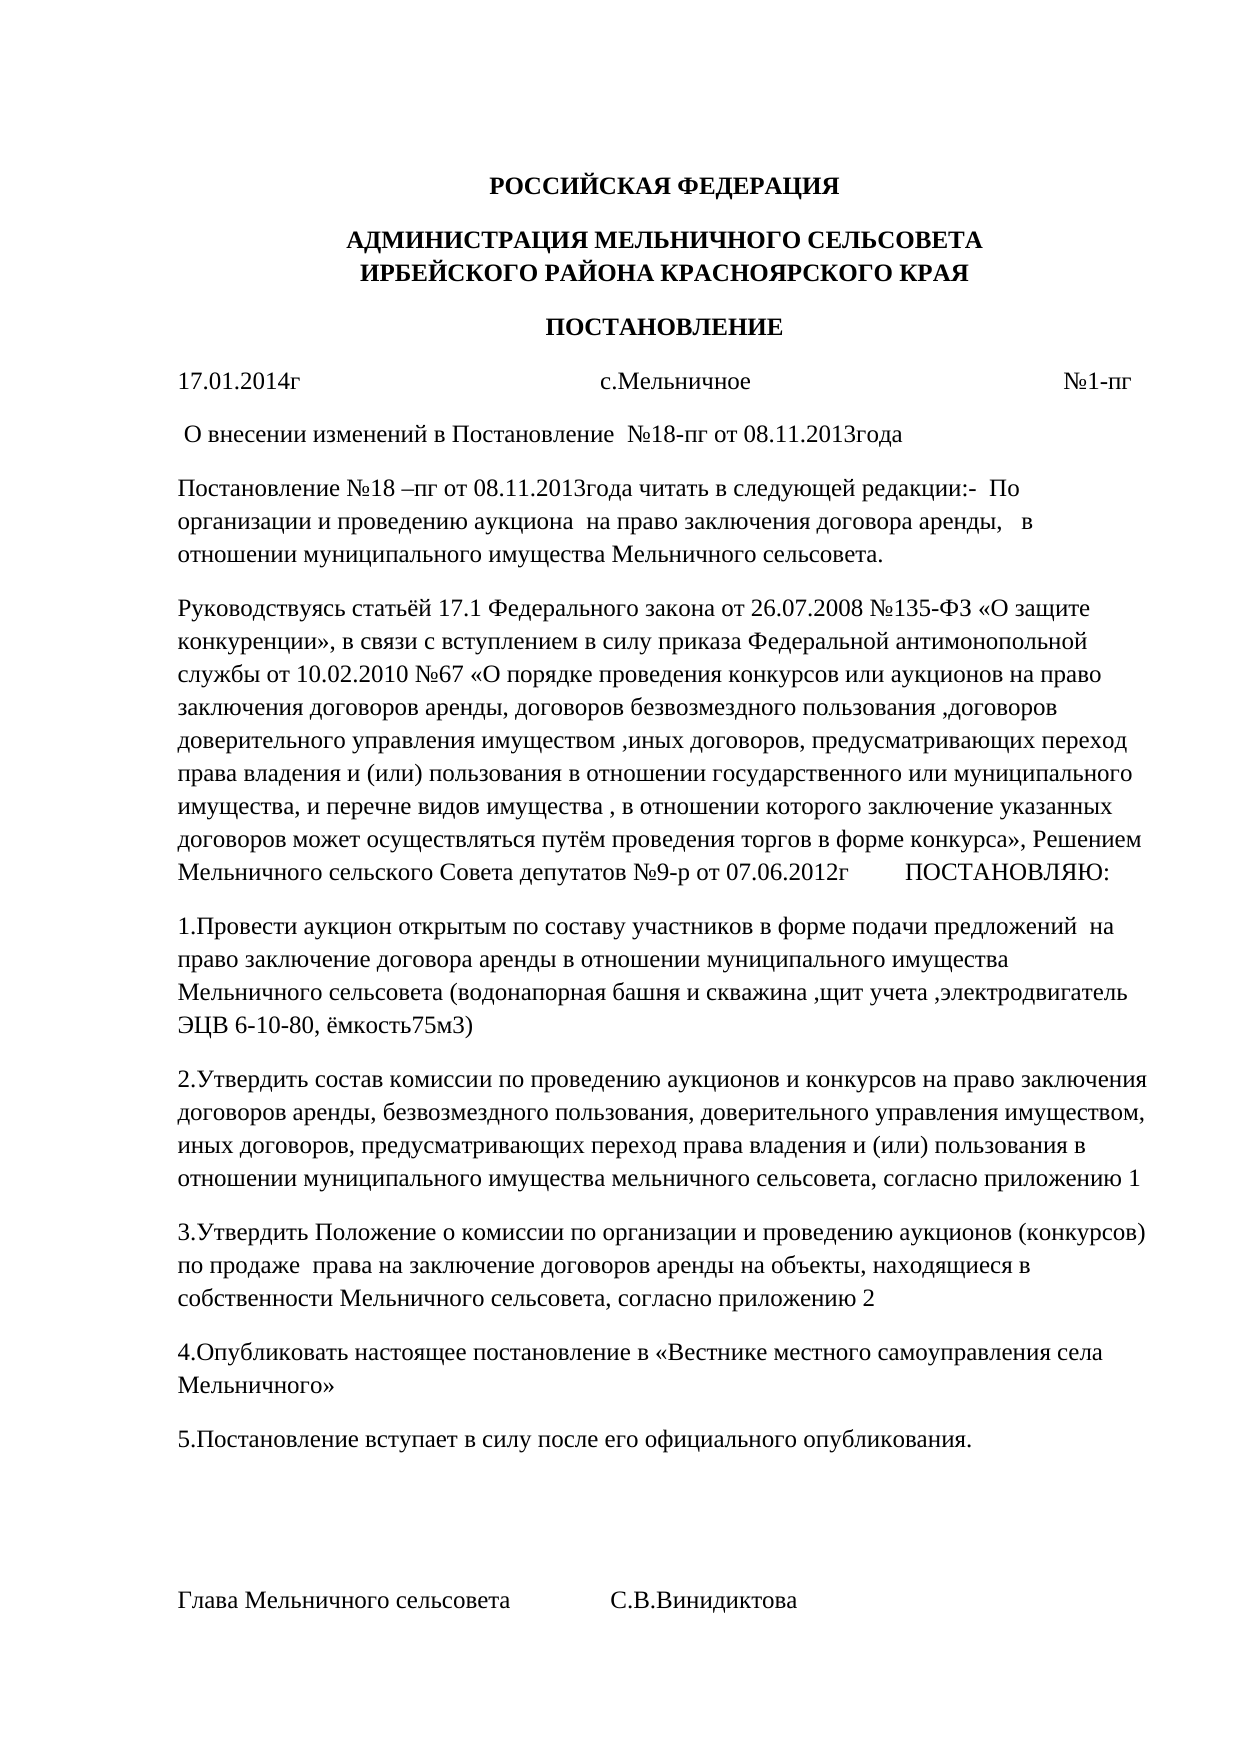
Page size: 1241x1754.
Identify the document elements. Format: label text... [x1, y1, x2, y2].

text О внесении изменений в Постановление №18-пг от 08.11.2013года [177, 419, 1152, 448]
text АДМИНИСТРАЦИЯ МЕЛЬНИЧНОГО СЕЛЬСОВЕТА ИРБЕЙСКОГО РАЙОНА КРАСНОЯРСКОГО КРАЯ [177, 225, 1152, 287]
text РОССИЙСКАЯ ФЕДЕРАЦИЯ [177, 171, 1152, 200]
text Руководствуясь статьёй 17.1 Федерального закона от 26.07.2008 №135-ФЗ «О защите конкуренции», в связи с вступлением в силу приказа Федеральной антимонопольной службы от 10.02.2010 №67 «О порядке проведения конкурсов или аукционов на право заключения договоров аренды, договоров безвозмездного пользования ,договоров доверительного управления имуществом ,иных договоров, предусматривающих переход права владения и (или) пользования в отношении государственного или муниципального имущества, и перечне видов имущества , в отношении которого заключение указанных договоров может осуществляться путём проведения торгов в форме конкурса», Решением Мельничного сельского Совета депутатов №9-р от 07.06.2012г ПОСТАНОВЛЯЮ: [177, 593, 1152, 886]
text 3.Утвердить Положение о комиссии по организации и проведению аукционов (конкурсов) по продаже права на заключение договоров аренды на объекты, находящиеся в собственности Мельничного сельсовета, согласно приложению 2 [177, 1217, 1152, 1312]
text 2.Утвердить состав комиссии по проведению аукционов и конкурсов на право заключения договоров аренды, безвозмездного пользования, доверительного управления имуществом, иных договоров, предусматривающих переход права владения и (или) пользования в отношении муниципального имущества мельничного сельсовета, согласно приложению 1 [177, 1064, 1152, 1192]
text 4.Опубликовать настоящее постановление в «Вестнике местного самоуправления села Мельничного» [177, 1337, 1152, 1399]
text 1.Провести аукцион открытым по составу участников в форме подачи предложений на право заключение договора аренды в отношении муниципального имущества Мельничного сельсовета (водонапорная башня и скважина ,щит учета ,электродвигатель ЭЦВ 6-10-80, ёмкость75м3) [177, 911, 1152, 1039]
text 5.Постановление вступает в силу после его официального опубликования. [177, 1424, 1152, 1453]
text Постановление №18 –пг от 08.11.2013года читать в следующей редакции:- По организации и проведению аукциона на право заключения договора аренды, в отношении муниципального имущества Мельничного сельсовета. [177, 473, 1152, 568]
text 17.01.2014г с.Мельничное №1-пг [177, 366, 1152, 394]
text Глава Мельничного сельсовета С.В.Винидиктова [177, 1586, 1152, 1614]
text ПОСТАНОВЛЕНИЕ [177, 312, 1152, 341]
